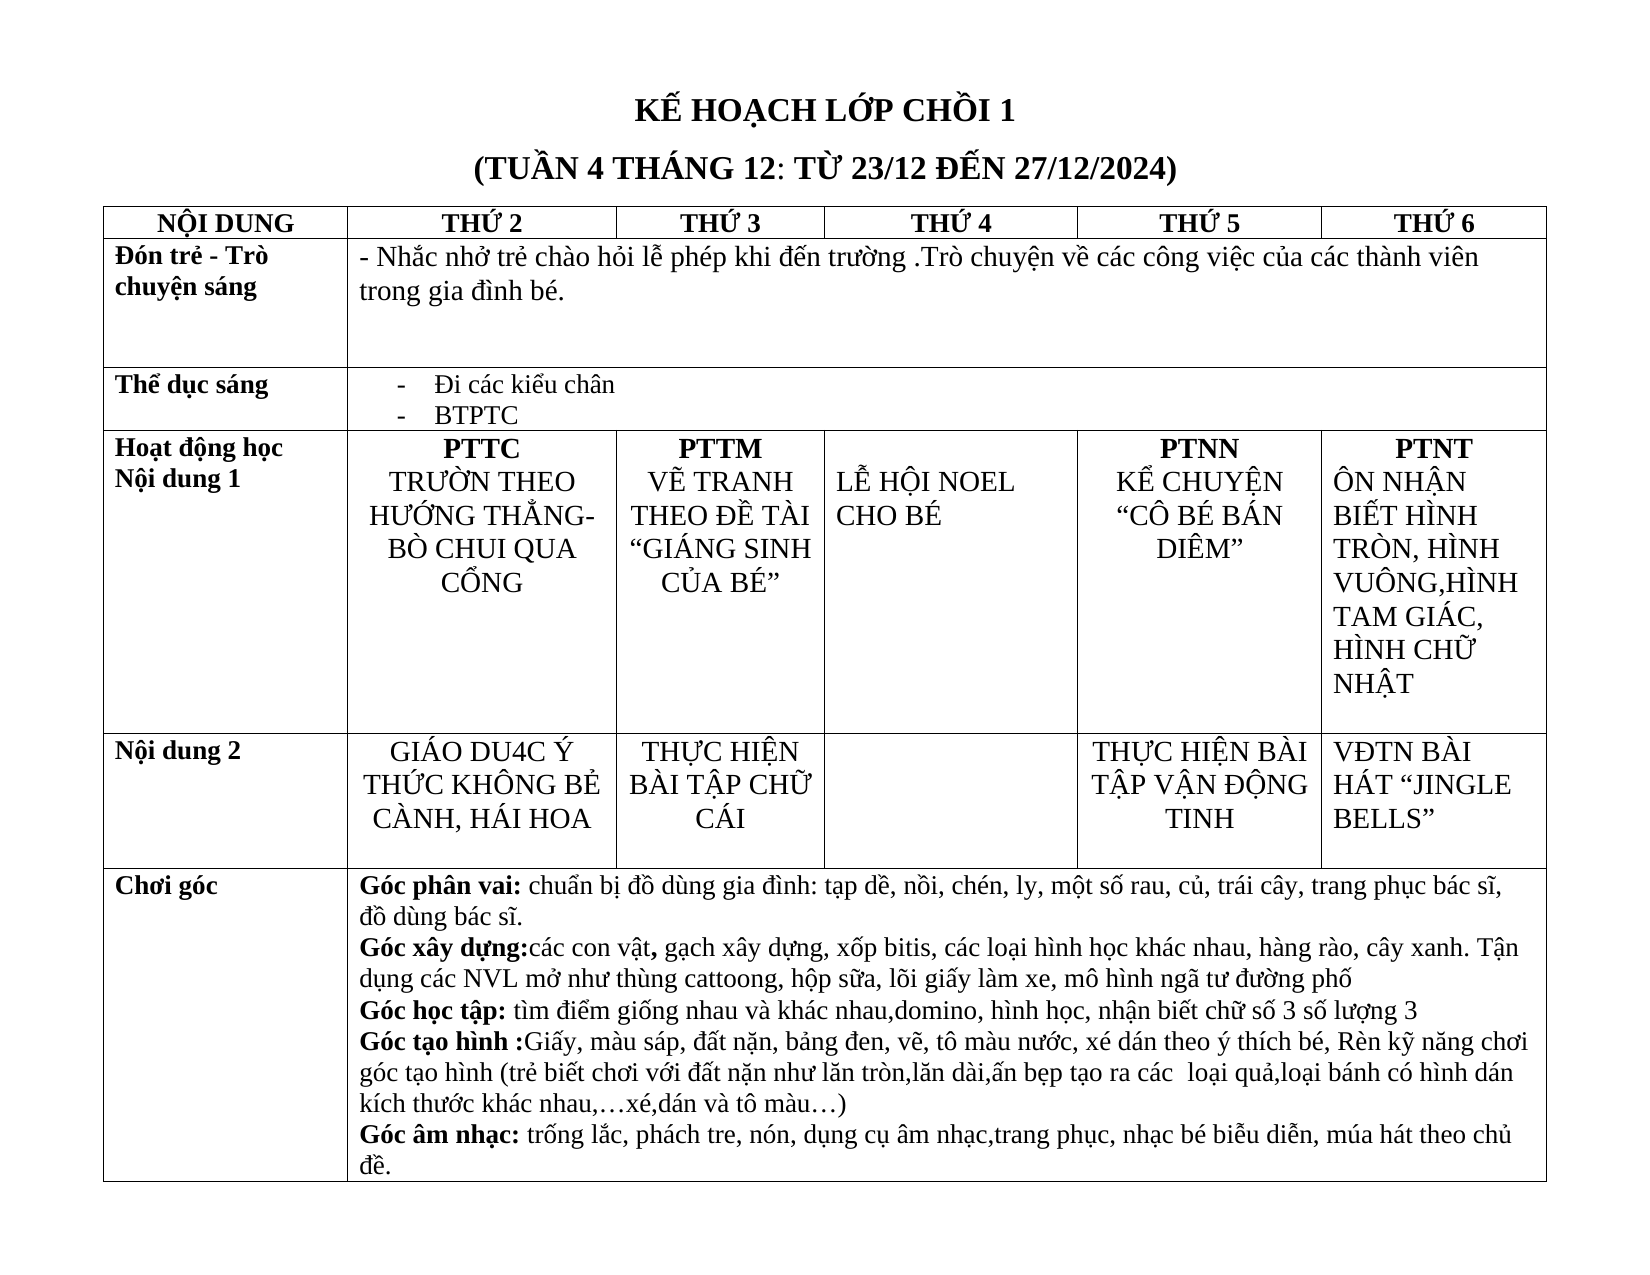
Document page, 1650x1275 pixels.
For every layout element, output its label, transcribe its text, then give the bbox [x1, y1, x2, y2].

table_header THỨ 3 [617, 207, 824, 238]
table_cell Hoạt động học Nội dung 1 [104, 431, 347, 733]
table_cell Đón trẻ - Trò chuyện sáng [104, 239, 347, 367]
table_header THỨ 5 [1078, 207, 1321, 238]
table_cell Chơi góc [104, 869, 347, 1181]
table_header THỨ 6 [1322, 207, 1546, 238]
table_cell PTNT ÔN NHẬN BIẾT HÌNH TRÒN, HÌNH VUÔNG,HÌNH TAM GIÁC, HÌNH CHỮ NHẬT [1322, 431, 1546, 733]
table_cell PTTM VẼ TRANH THEO ĐỀ TÀI “GIÁNG SINH CỦA BÉ” [617, 431, 824, 733]
table_header THỨ 2 [348, 207, 616, 238]
table_cell VĐTN BÀI HÁT “JINGLE BELLS” [1322, 734, 1546, 868]
table_cell THỰC HIỆN BÀI TẬP CHỮ CÁI [617, 734, 824, 868]
table_cell Thể dục sáng [104, 368, 347, 430]
text KẾ HOẠCH LỚP CHỒI 1 [90, 90, 1560, 128]
table_cell THỰC HIỆN BÀI TẬP VẬN ĐỘNG TINH [1078, 734, 1321, 868]
table_header NỘI DUNG [104, 207, 347, 238]
text (TUẦN 4 THÁNG 12: TỪ 23/12 ĐẾN 27/12/2024) [90, 148, 1560, 186]
table_cell LỄ HỘI NOEL CHO BÉ [825, 431, 1077, 733]
table_cell PTNN KỂ CHUYỆN “CÔ BÉ BÁN DIÊM” [1078, 431, 1321, 733]
table_cell Đi các kiểu chân BTPTC [348, 368, 1546, 430]
table_cell PTTC TRƯỜN THEO HƯỚNG THẲNG-BÒ CHUI QUA CỔNG [348, 431, 616, 733]
table_header THỨ 4 [825, 207, 1077, 238]
table_cell Góc phân vai: chuẩn bị đồ dùng gia đình: tạp dề, nồi, chén, ly, một số rau, củ, trái cây, trang phục bác sĩ, đồ dùng bác sĩ. Góc xây dựng:các con vật, gạch xây dựng, xốp bitis, các loại hình học khác nhau, hàng rào, cây xanh. Tận dụng các NVL mở như thùng cattoong, hộp sữa, lõi giấy làm xe, mô hình ngã tư đường phố Góc học tập: tìm điểm giống nhau và khác nhau,domino, hình học, nhận biết chữ số 3 số lượng 3 Góc tạo hình :Giấy, màu sáp, đất nặn, bảng đen, vẽ, tô màu nước, xé dán theo ý thích bé, Rèn kỹ năng chơi góc tạo hình (trẻ biết chơi với đất nặn như lăn tròn,lăn dài,ấn bẹp tạo ra các loại quả,loại bánh có hình dán kích thước khác nhau,…xé,dán và tô màu…) Góc âm nhạc: trống lắc, phách tre, nón, dụng cụ âm nhạc,trang phục, nhạc bé biễu diễn, múa hát theo chủ đề. [348, 869, 1546, 1181]
table_cell Nội dung 2 [104, 734, 347, 868]
table_cell [825, 734, 1077, 868]
table_cell GIÁO DU4C Ý THỨC KHÔNG BẺ CÀNH, HÁI HOA [348, 734, 616, 868]
table_cell - Nhắc nhở trẻ chào hỏi lễ phép khi đến trường .Trò chuyện về các công việc của các thành viên trong gia đình bé. [348, 239, 1546, 367]
